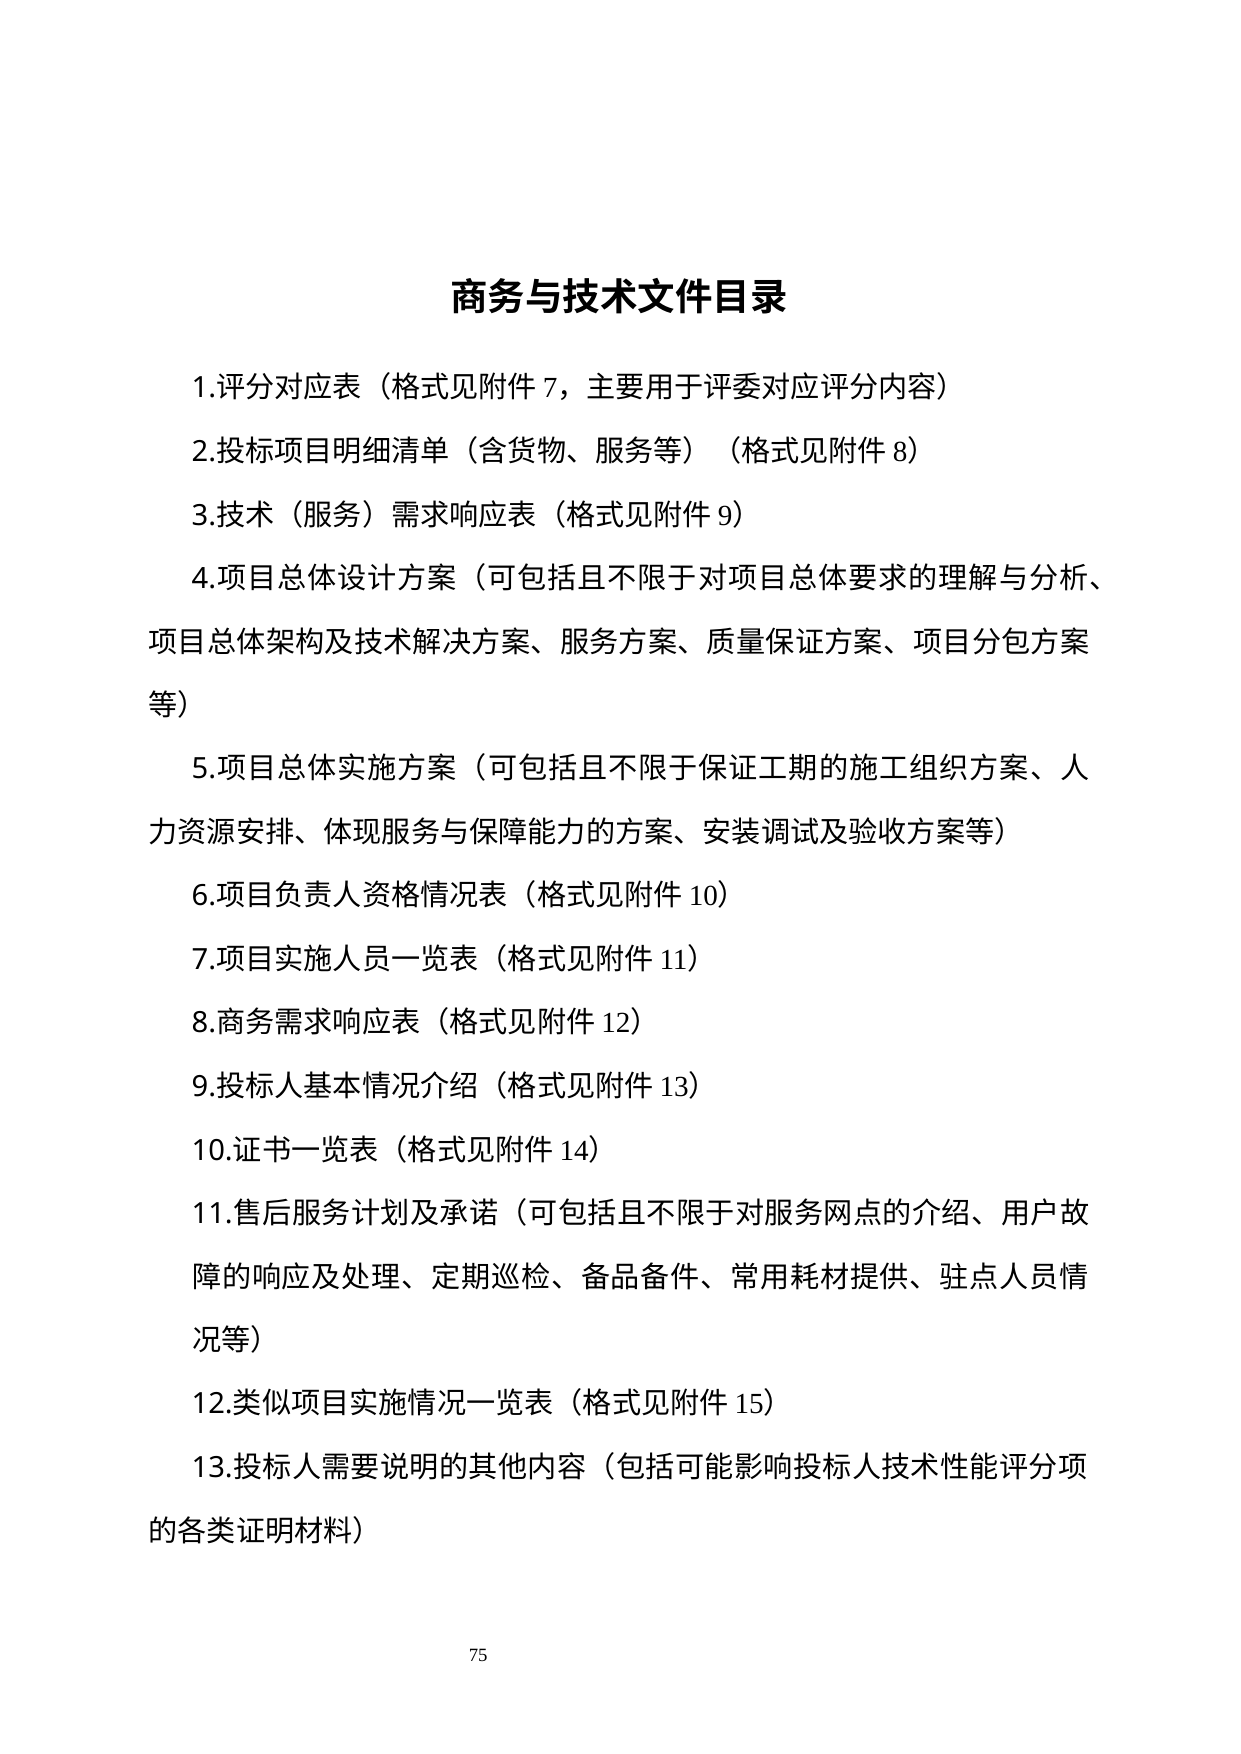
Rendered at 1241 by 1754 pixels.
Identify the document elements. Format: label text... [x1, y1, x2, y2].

list 1.评分对应表（格式见附件7，主要用于评委对应评分内容） [148, 364, 1089, 406]
list 12.类似项目实施情况一览表（格式见附件15） [191, 1380, 1089, 1422]
list 4.项目总体设计方案（可包括且不限于对项目总体要求的理解与分析、项目总体架构及技术解决方案、服务方案、质量保证方案、项目分包方案等） [148, 554, 1089, 724]
list 8.商务需求响应表（格式见附件12） [191, 999, 1089, 1041]
text 商务与技术文件目录 [148, 267, 1089, 321]
list 6.项目负责人资格情况表（格式见附件10） [148, 872, 1089, 914]
list 13.投标人需要说明的其他内容（包括可能影响投标人技术性能评分项的各类证明材料） [148, 1444, 1089, 1549]
list 2.投标项目明细清单（含货物、服务等）（格式见附件8） [148, 427, 1089, 470]
list 3.技术（服务）需求响应表（格式见附件9） [148, 491, 1089, 533]
list 10.证书一览表（格式见附件14） [191, 1126, 1089, 1168]
list 7.项目实施人员一览表（格式见附件11） [148, 936, 1089, 978]
list 5.项目总体实施方案（可包括且不限于保证工期的施工组织方案、人力资源安排、体现服务与保障能力的方案、安装调试及验收方案等） [148, 745, 1089, 851]
list 9.投标人基本情况介绍（格式见附件13） [148, 1063, 1089, 1105]
list 11.售后服务计划及承诺（可包括且不限于对服务网点的介绍、用户故障的响应及处理、定期巡检、备品备件、常用耗材提供、驻点人员情况等） [191, 1190, 1089, 1359]
